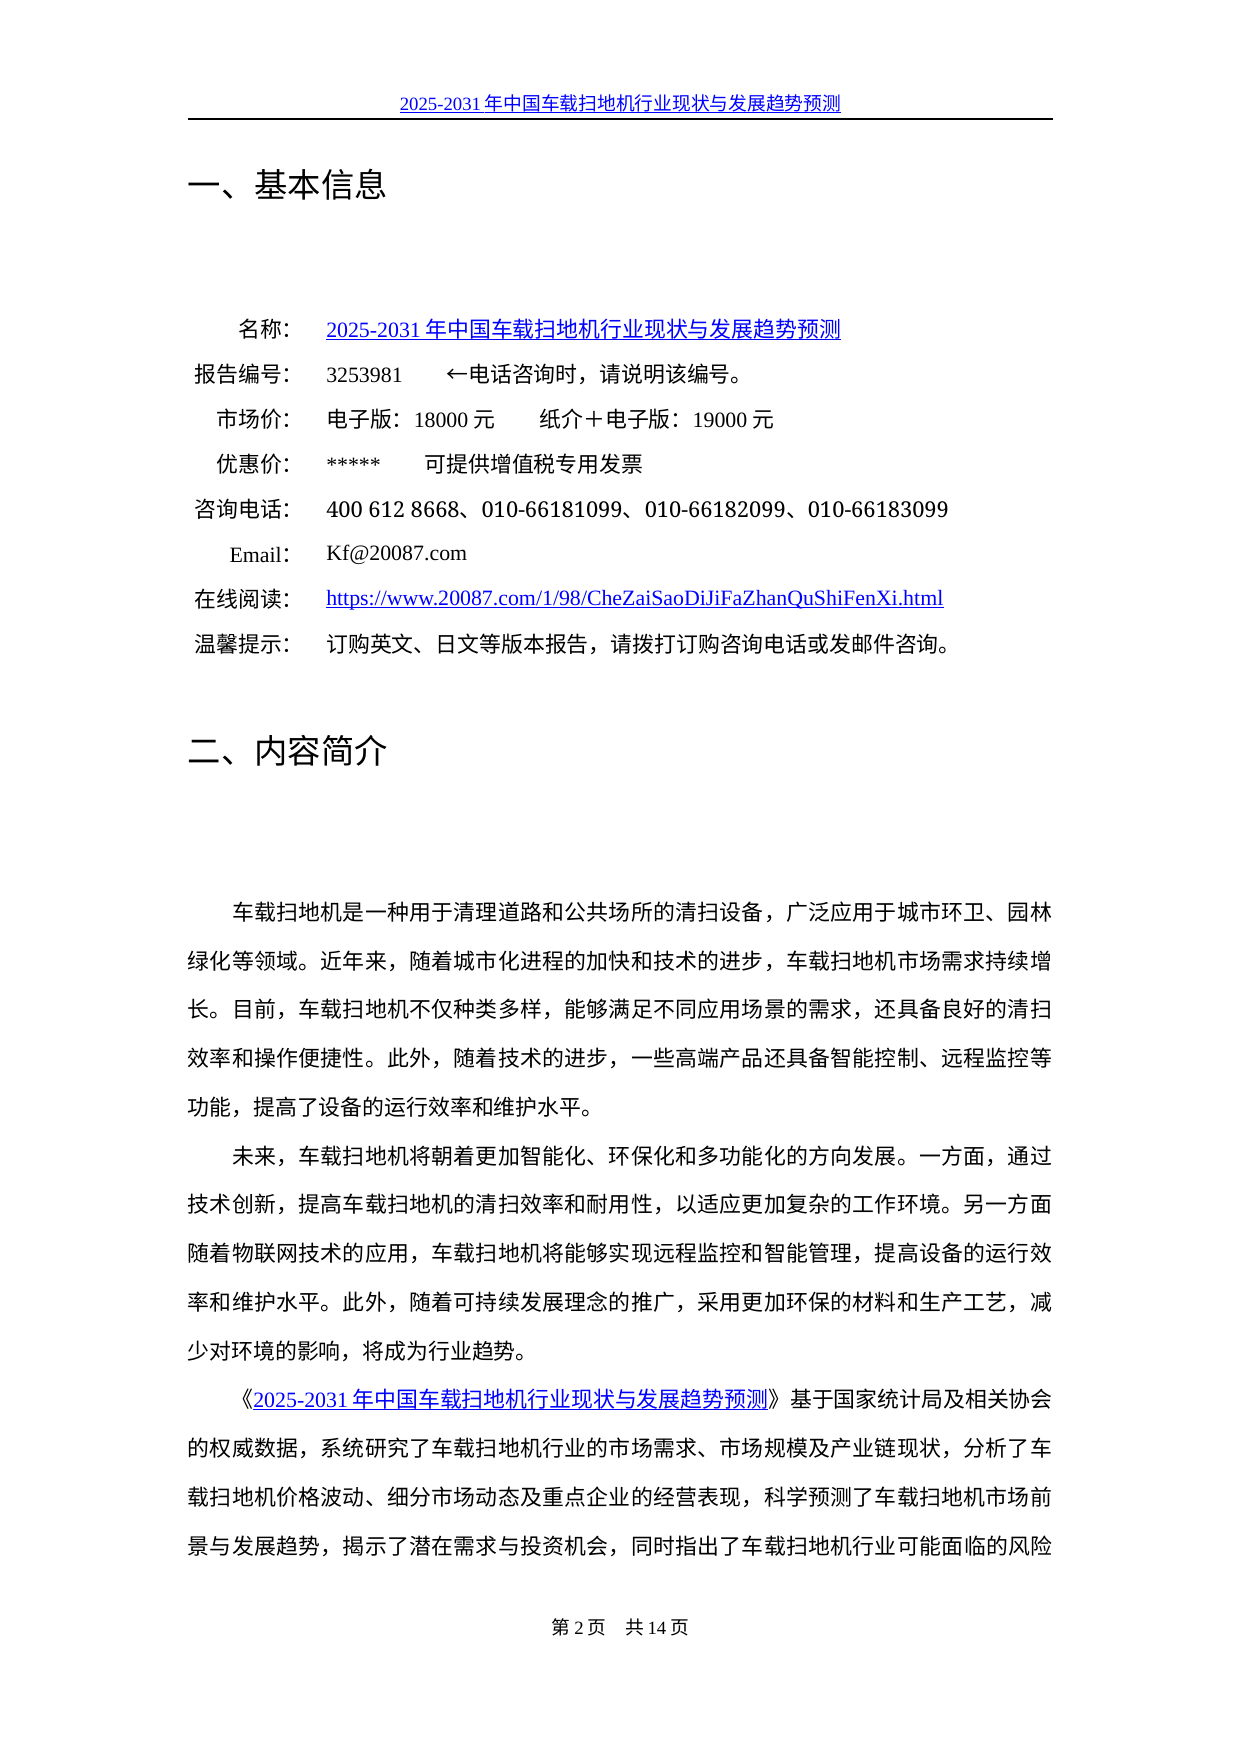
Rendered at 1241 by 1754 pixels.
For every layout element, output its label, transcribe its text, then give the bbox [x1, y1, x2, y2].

table_header 2025-2031年中国车载扫地机行业现状与发展趋势预测 [315, 312, 1073, 357]
table_cell Email： [167, 537, 315, 582]
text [187, 894, 1053, 1561]
table_cell 温馨提示： [167, 627, 315, 672]
title 二、内容简介 [187, 717, 1053, 782]
table_cell Kf@20087.com [315, 537, 1073, 582]
table_cell 优惠价： [167, 447, 315, 492]
title 一、基本信息 [187, 150, 1053, 215]
table_cell [315, 582, 1073, 627]
table_cell 报告编号： [167, 357, 315, 402]
table_cell 订购英文、日文等版本报告，请拨打订购咨询电话或发邮件咨询。 [315, 627, 1073, 672]
table_cell 市场价： [167, 402, 315, 447]
table_cell ***** 可提供增值税专用发票 [315, 447, 1073, 492]
table_cell 400 612 8668、010-66181099、010-66182099、010-66183099 [315, 492, 1073, 537]
table_cell 在线阅读： [167, 582, 315, 627]
table_header 名称： [167, 312, 315, 357]
table_cell 3253981 ←电话咨询时，请说明该编号。 [315, 357, 1073, 402]
table_cell 咨询电话： [167, 492, 315, 537]
table_cell 电子版：18000 元 纸介＋电子版：19000 元 [315, 402, 1073, 447]
